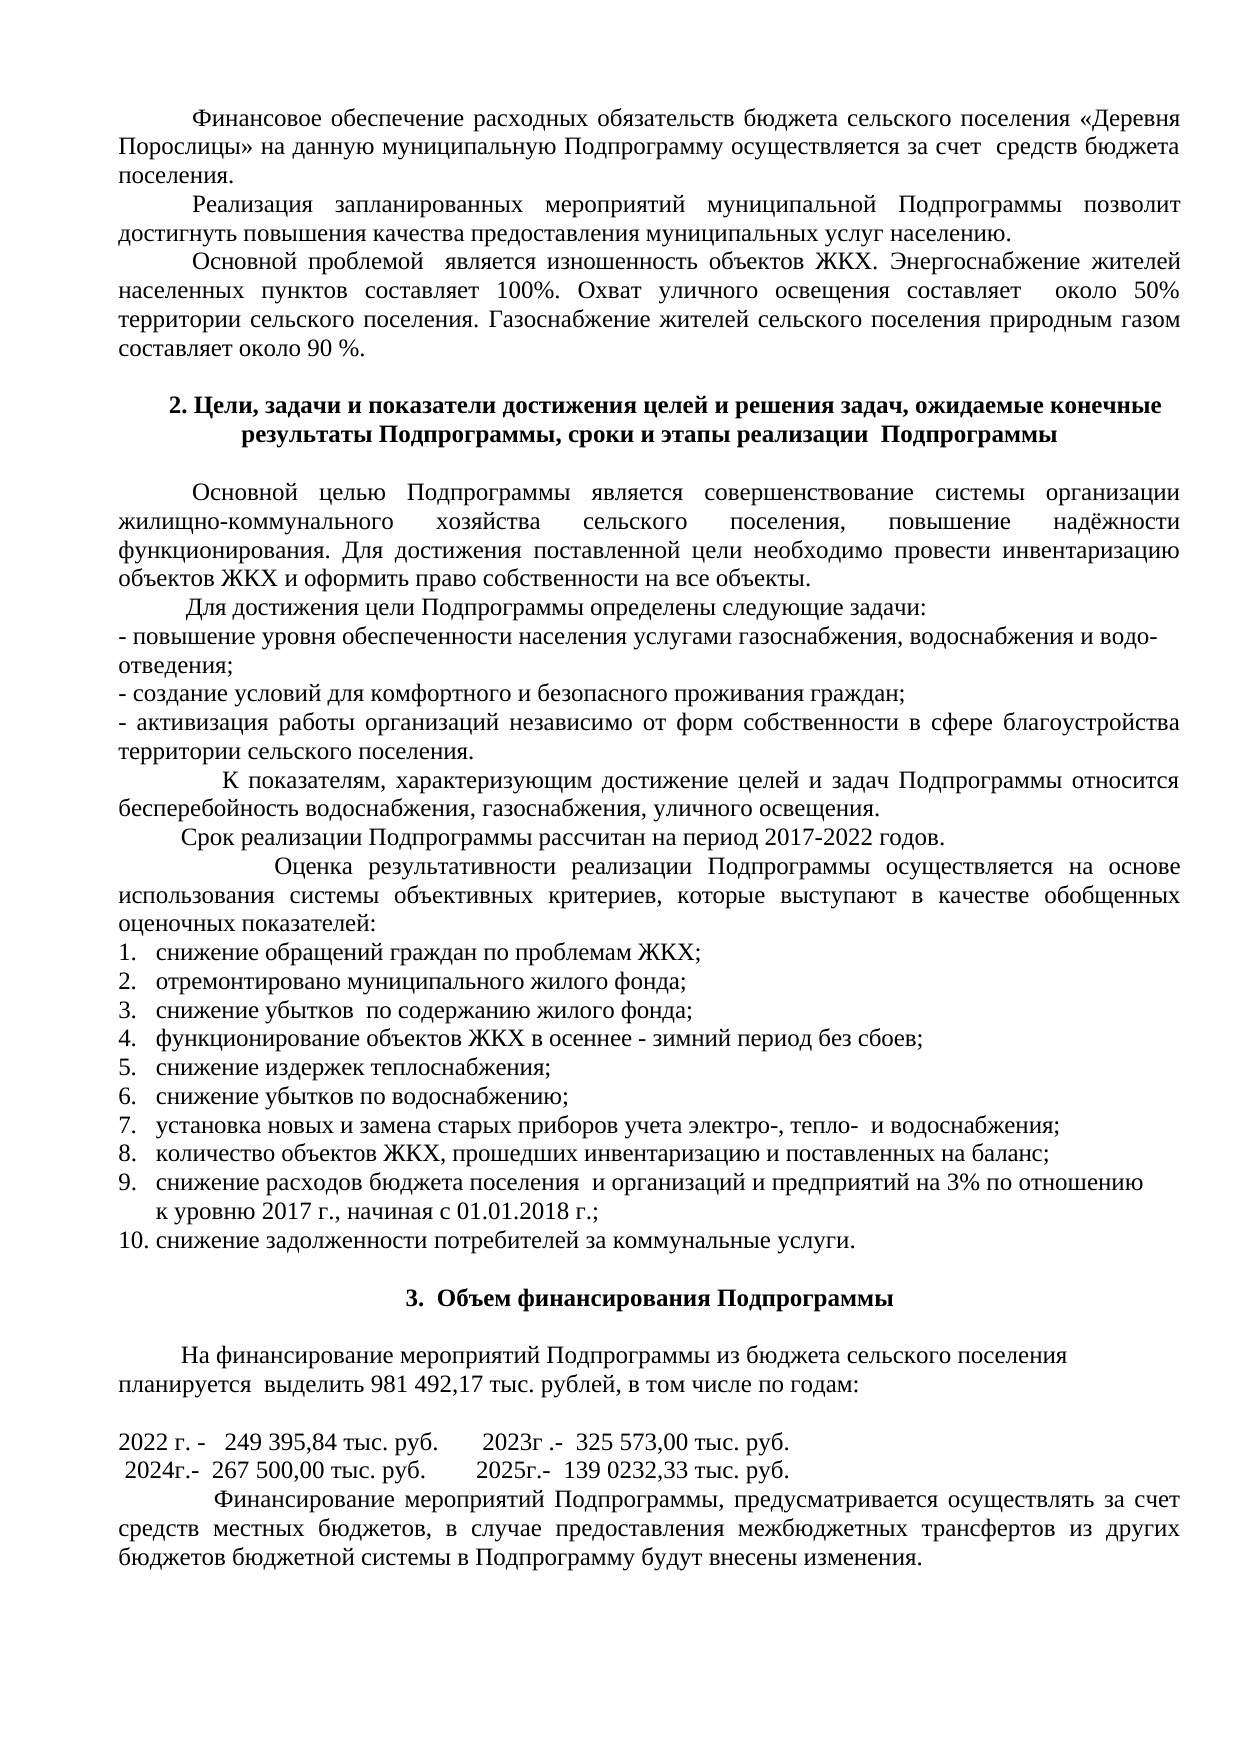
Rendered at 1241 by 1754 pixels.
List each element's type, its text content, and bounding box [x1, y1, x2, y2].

text Финансирование мероприятий Подпрограммы, предусматривается осуществлять за счет средств местных бюджетов, в случае предоставления межбюджетных трансфертов из других бюджетов бюджетной системы в Подпрограмму будут внесены изменения. [118, 1484, 1181, 1571]
list установка новых и замена старых приборов учета электро-, тепло- и водоснабжения; [118, 1110, 1181, 1138]
list снижение издержек теплоснабжения; [118, 1052, 1181, 1081]
text - повышение уровня обеспеченности населения услугами газоснабжения, водоснабжения и водо- отведения; - создание условий для комфортного и безопасного проживания граждан; [118, 621, 1181, 707]
text 9. снижение расходов бюджета поселения и организаций и предприятий на 3% по отношению [118, 1167, 1181, 1196]
text 2022 г. - 249 395,84 тыс. руб. 2023г .- 325 573,00 тыс. руб. [118, 1427, 1181, 1456]
text - активизация работы организаций независимо от форм собственности в сфере благоустройства территории сельского поселения. [118, 707, 1181, 765]
text Финансовое обеспечение расходных обязательств бюджета сельского поселения «Деревня Порослицы» на данную муниципальную Подпрограмму осуществляется за счет средств бюджета поселения. [118, 103, 1181, 189]
text Оценка результативности реализации Подпрограммы осуществляется на основе использования системы объективных критериев, которые выступают в качестве обобщенных оценочных показателей: [118, 851, 1181, 937]
list отремонтировано муниципального жилого фонда; [118, 966, 1181, 995]
text Основной целью Подпрограммы является совершенствование системы организации жилищно-коммунального хозяйства сельского поселения, повышение надёжности функционирования. Для достижения поставленной цели необходимо провести инвентаризацию объектов ЖКХ и оформить право собственности на все объекты. [118, 477, 1181, 592]
subtitle Для достижения цели Подпрограммы определены следующие задачи: [118, 592, 1181, 621]
text Основной проблемой является изношенность объектов ЖКХ. Энергоснабжение жителей населенных пунктов составляет 100%. Охват уличного освещения составляет около 50% территории сельского поселения. Газоснабжение жителей сельского поселения природным газом составляет около 90 %. [118, 246, 1181, 361]
text к уровню 2017 г., начиная с 01.01.2018 г.; [118, 1196, 1181, 1225]
text К показателям, характеризующим достижение целей и задач Подпрограммы относится бесперебойность водоснабжения, газоснабжения, уличного освещения. [118, 765, 1181, 822]
text 2024г.- 267 500,00 тыс. руб. 2025г.- 139 0232,33 тыс. руб. [118, 1456, 1181, 1484]
text 10. снижение задолженности потребителей за коммунальные услуги. [118, 1225, 1181, 1253]
text На финансирование мероприятий Подпрограммы из бюджета сельского поселения планируется выделить 981 492,17 тыс. рублей, в том числе по годам: [118, 1341, 1181, 1398]
list количество объектов ЖКХ, прошедших инвентаризацию и поставленных на баланс; [118, 1138, 1181, 1167]
list функционирование объектов ЖКХ в осеннее - зимний период без сбоев; [118, 1023, 1181, 1052]
text 3. Объем финансирования Подпрограммы [118, 1283, 1181, 1311]
list снижение обращений граждан по проблемам ЖКХ; [118, 937, 1181, 966]
text Реализация запланированных мероприятий муниципальной Подпрограммы позволит достигнуть повышения качества предоставления муниципальных услуг населению. [118, 189, 1181, 246]
list снижение убытков по содержанию жилого фонда; [118, 995, 1181, 1023]
text Срок реализации Подпрограммы рассчитан на период 2017-2022 годов. [118, 822, 1181, 851]
list снижение убытков по водоснабжению; [118, 1081, 1181, 1110]
text 2. Цели, задачи и показатели достижения целей и решения задач, ожидаемые конечные результаты Подпрограммы, сроки и этапы реализации Подпрограммы [118, 391, 1181, 448]
